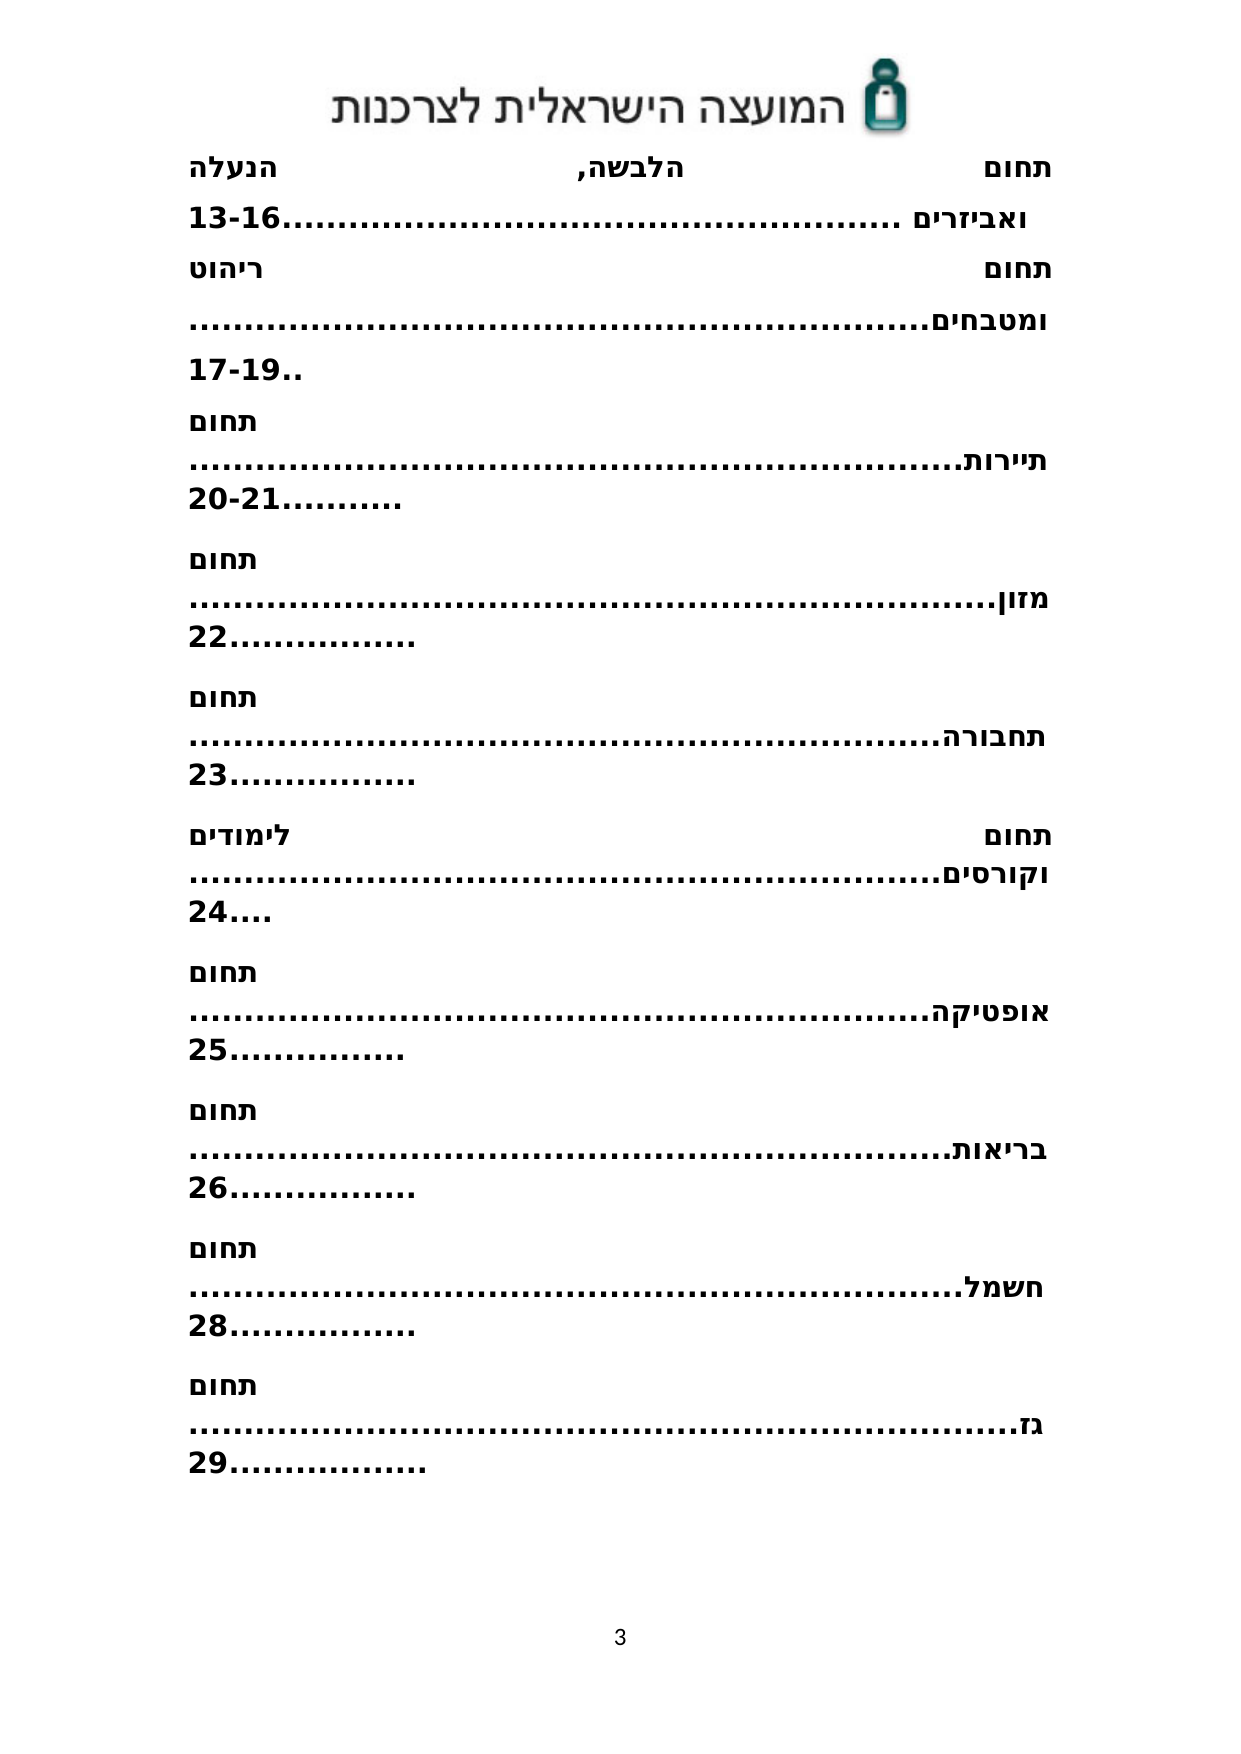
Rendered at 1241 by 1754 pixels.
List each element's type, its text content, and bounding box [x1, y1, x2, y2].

text תחום תיירות.................................................................................20-21 [187, 405, 1053, 517]
picture [325, 53, 915, 142]
text תחום בריאות......................................................................................26 [187, 1093, 1053, 1205]
text תחום לימודים וקורסים........................................................................24 [187, 818, 1053, 930]
text תחום הלבשה, הנעלה ואביזרים ........................................................13-16 [187, 150, 1053, 235]
text תחום חשמל.......................................................................................28 [187, 1231, 1053, 1343]
text תחום תחבורה.....................................................................................23 [187, 680, 1053, 792]
text תחום מזון..........................................................................................22 [187, 542, 1053, 654]
text תחום גז.............................................................................................29 [187, 1369, 1053, 1481]
text תחום אופטיקה...................................................................................25 [187, 956, 1053, 1067]
text תחום ריהוט ומטבחים.....................................................................17-19 [187, 252, 1053, 388]
